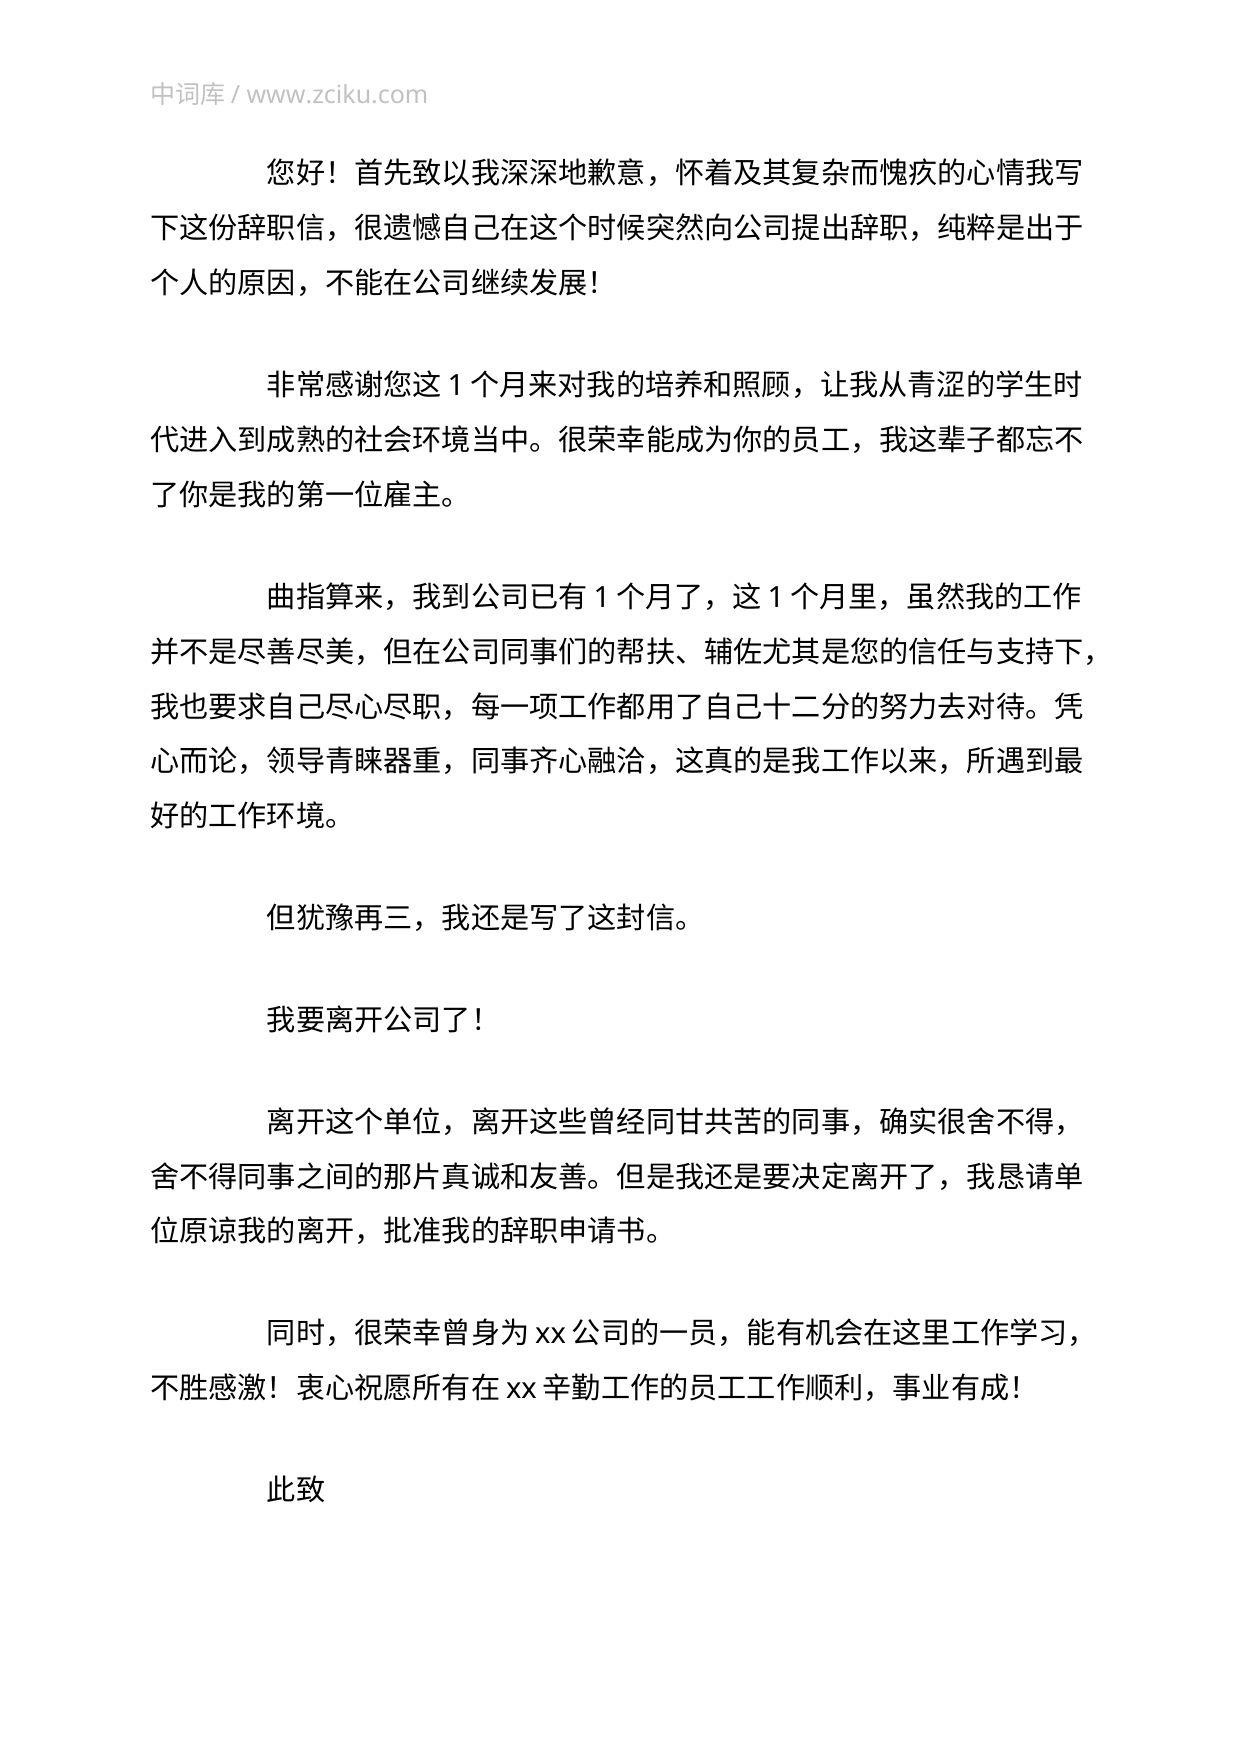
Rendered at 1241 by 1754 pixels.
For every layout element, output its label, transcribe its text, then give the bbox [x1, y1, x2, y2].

text 同时，很荣幸曾身为xx公司的一员，能有机会在这里工作学习，不胜感激！衷心祝愿所有在xx辛勤工作的员工工作顺利，事业有成！ [150, 1310, 1090, 1407]
text 但犹豫再三，我还是写了这封信。 [150, 895, 1090, 937]
text 离开这个单位，离开这些曾经同甘共苦的同事，确实很舍不得，舍不得同事之间的那片真诚和友善。但是我还是要决定离开了，我恳请单位原谅我的离开，批准我的辞职申请书。 [150, 1098, 1090, 1250]
text 非常感谢您这1个月来对我的培养和照顾，让我从青涩的学生时代进入到成熟的社会环境当中。很荣幸能成为你的员工，我这辈子都忘不了你是我的第一位雇主。 [150, 362, 1090, 514]
text 此致 [150, 1467, 1090, 1509]
text 曲指算来，我到公司已有1个月了，这1个月里，虽然我的工作并不是尽善尽美，但在公司同事们的帮扶、辅佐尤其是您的信任与支持下，我也要求自己尽心尽职，每一项工作都用了自己十二分的努力去对待。凭心而论，领导青睐器重，同事齐心融洽，这真的是我工作以来，所遇到最好的工作环境。 [150, 573, 1090, 835]
text 您好！首先致以我深深地歉意，怀着及其复杂而愧疚的心情我写下这份辞职信，很遗憾自己在这个时候突然向公司提出辞职，纯粹是出于个人的原因，不能在公司继续发展！ [150, 150, 1090, 302]
text 我要离开公司了！ [150, 996, 1090, 1039]
